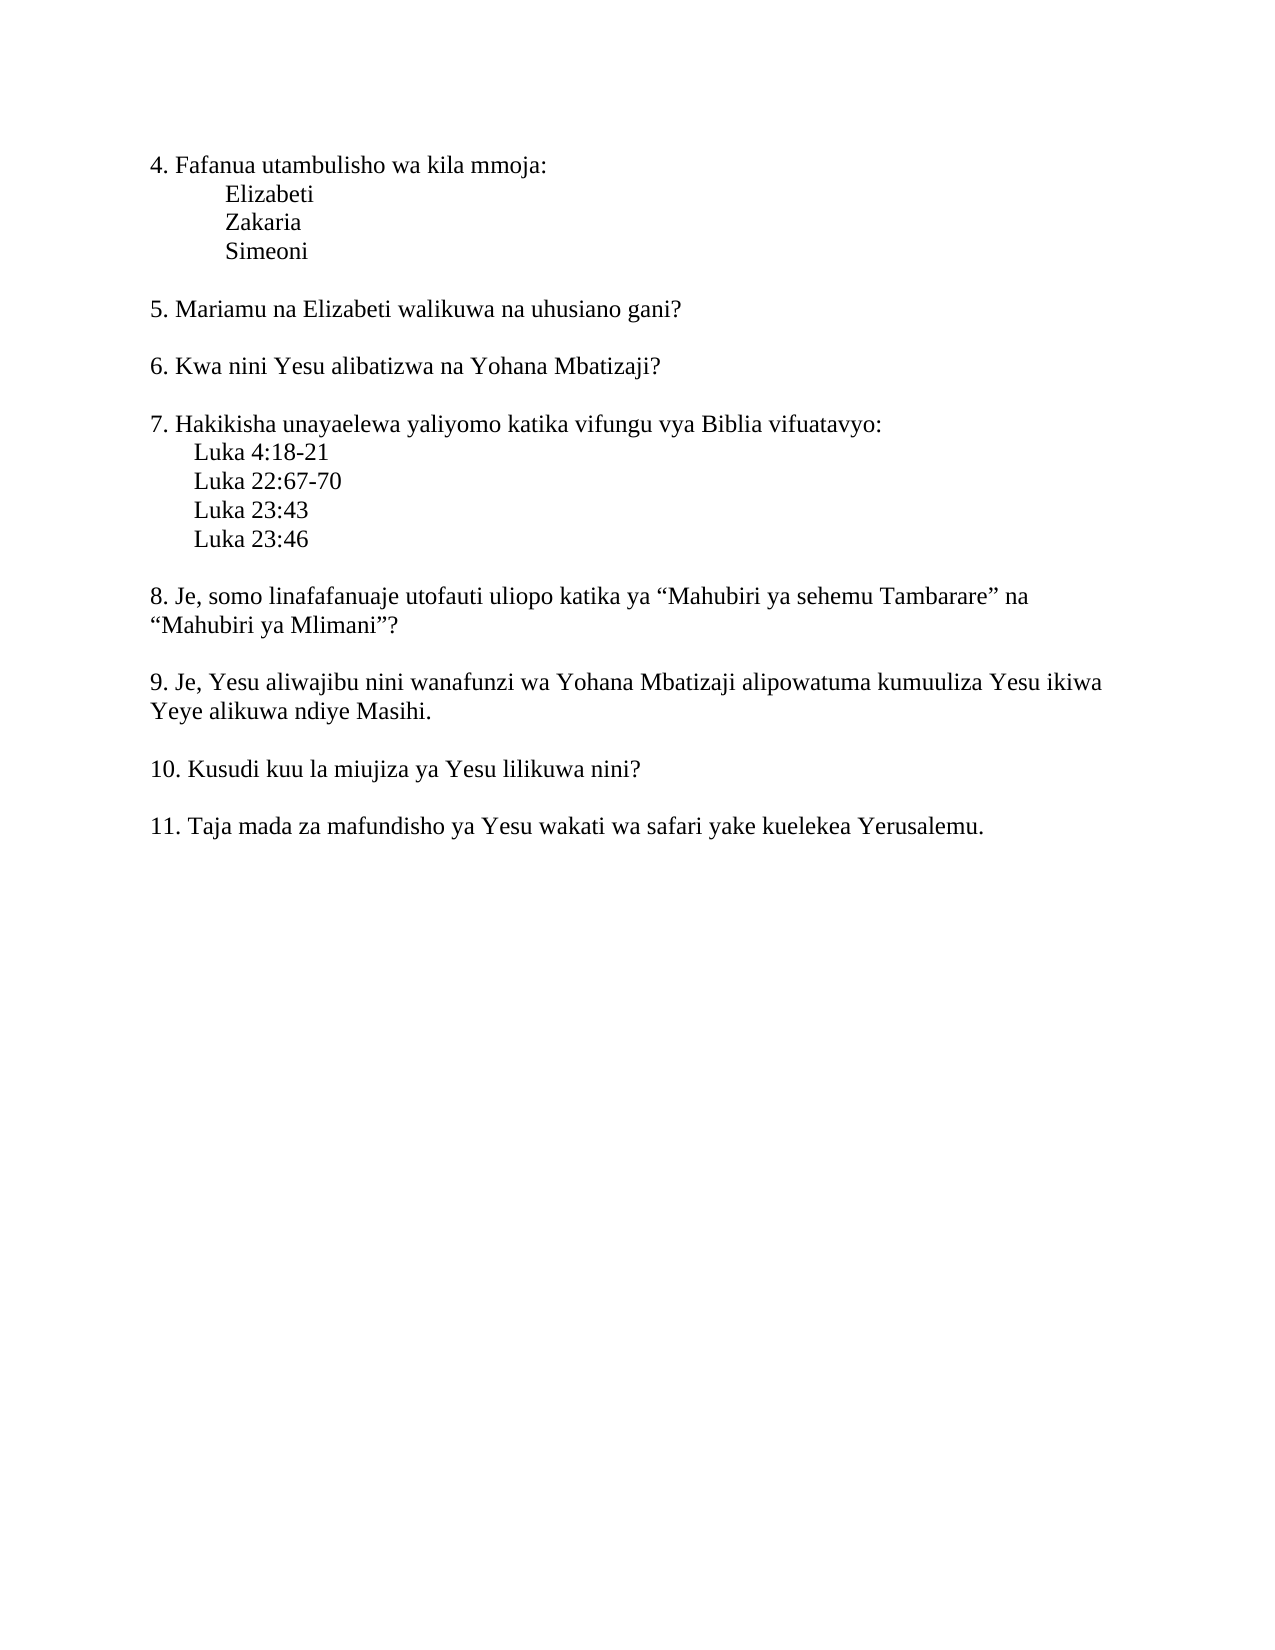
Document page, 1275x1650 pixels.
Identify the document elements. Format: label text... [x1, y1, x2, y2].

text 10. Kusudi kuu la miujiza ya Yesu lilikuwa nini? [150, 754, 1125, 782]
text Simeoni [150, 236, 1125, 265]
text 11. Taja mada za mafundisho ya Yesu wakati wa safari yake kuelekea Yerusalemu. [150, 811, 1125, 840]
text 5. Mariamu na Elizabeti walikuwa na uhusiano gani? [150, 294, 1125, 322]
text Luka 4:18-21 [150, 437, 1125, 466]
text 4. Fafanua utambulisho wa kila mmoja: [150, 150, 1125, 179]
text 8. Je, somo linafafanuaje utofauti uliopo katika ya “Mahubiri ya sehemu Tambarare” na “Mahubiri ya Mlimani”? [150, 581, 1125, 639]
text Luka 23:43 [150, 495, 1125, 524]
text Luka 23:46 [150, 524, 1125, 552]
text Elizabeti [150, 179, 1125, 207]
text 6. Kwa nini Yesu alibatizwa na Yohana Mbatizaji? [150, 351, 1125, 380]
text 7. Hakikisha unayaelewa yaliyomo katika vifungu vya Biblia vifuatavyo: [150, 409, 1125, 437]
text Luka 22:67-70 [150, 466, 1125, 495]
text 9. Je, Yesu aliwajibu nini wanafunzi wa Yohana Mbatizaji alipowatuma kumuuliza Yesu ikiwa Yeye alikuwa ndiye Masihi. [150, 667, 1125, 725]
text Zakaria [150, 207, 1125, 236]
